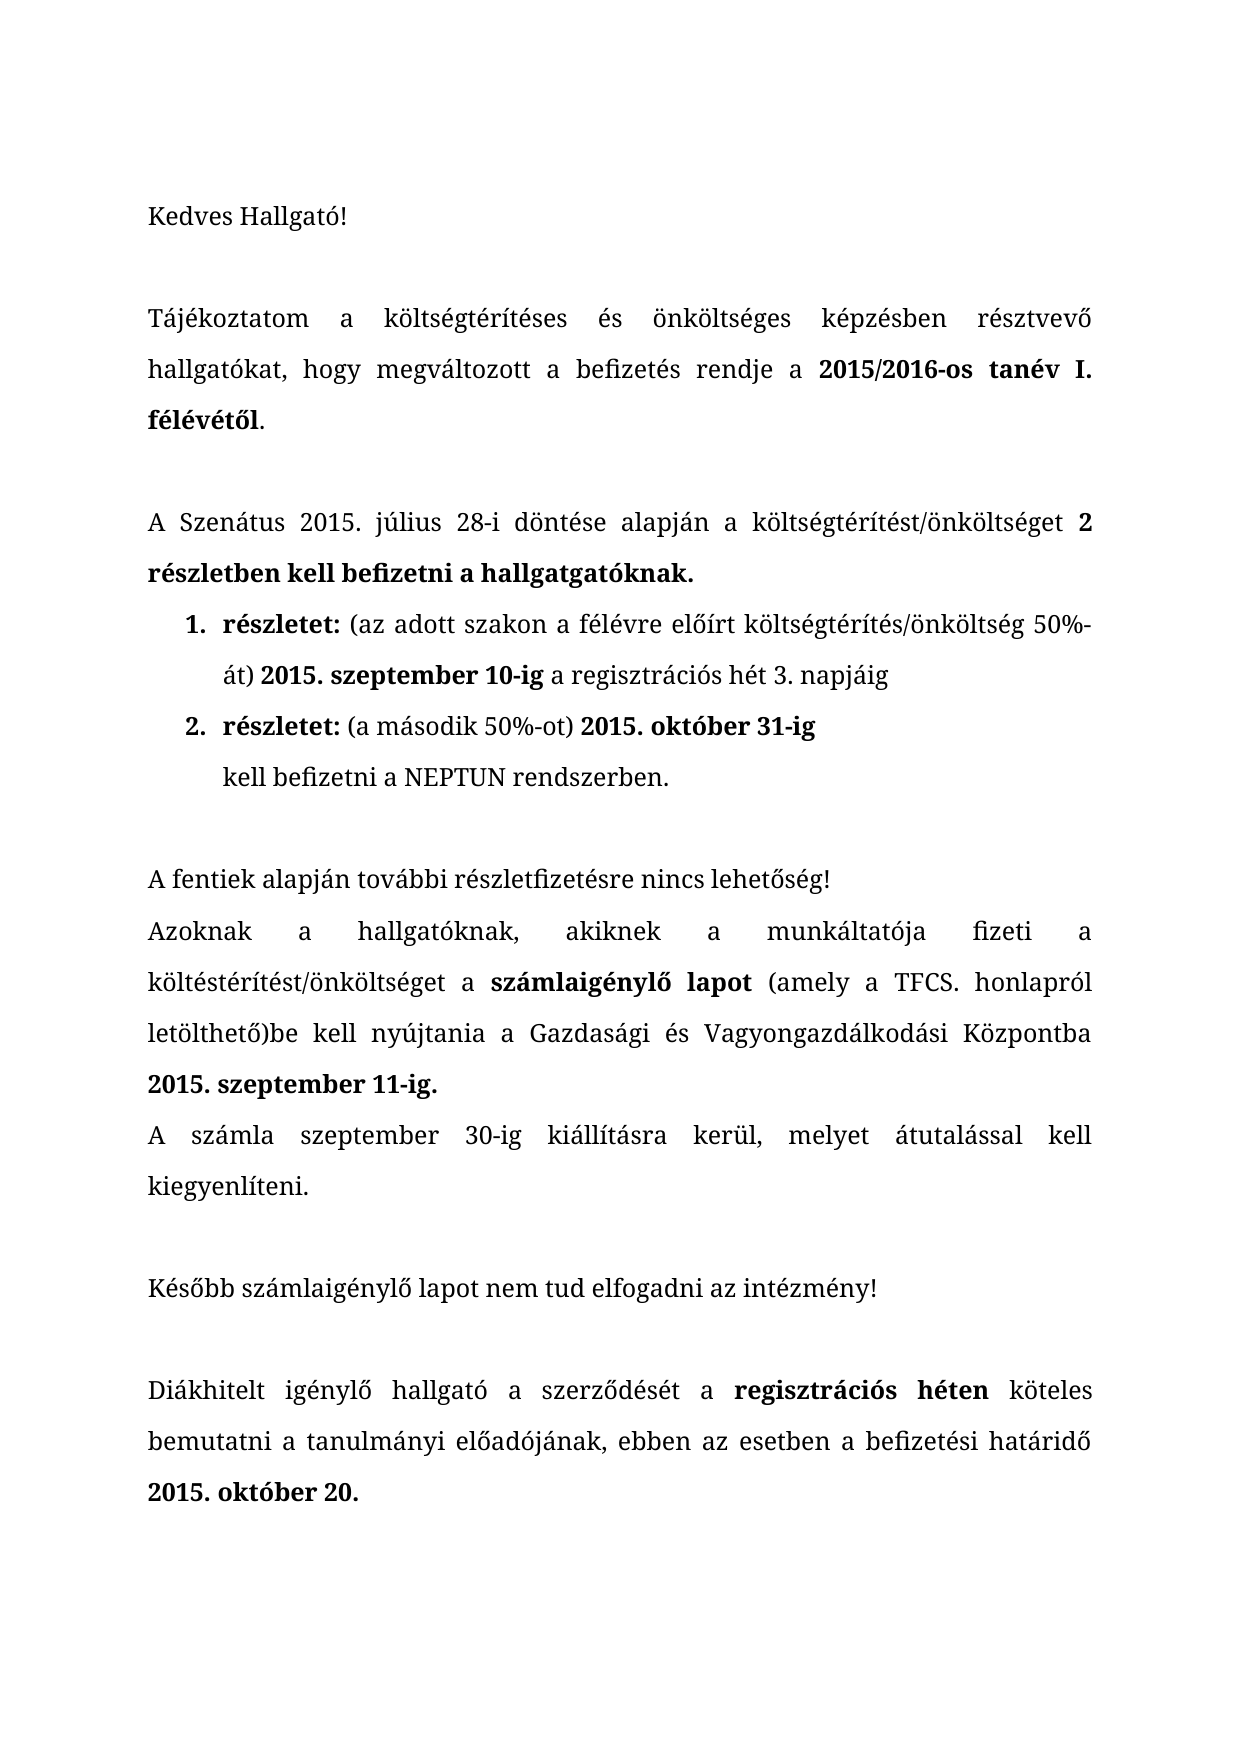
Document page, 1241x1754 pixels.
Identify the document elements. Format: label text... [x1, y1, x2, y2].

list kell befizetni a NEPTUN rendszerben. [223, 760, 1093, 794]
text Később számlaigénylő lapot nem tud elfogadni az intézmény! [148, 1271, 1093, 1304]
list részletet: (a második 50%-ot) 2015. október 31-ig [185, 709, 1093, 743]
text A számla szeptember 30-ig kiállításra kerül, melyet átutalással kell kiegyenlíteni. [148, 1117, 1093, 1202]
text Kedves Hallgató! [148, 199, 1093, 233]
text A Szenátus 2015. július 28-i döntése alapján a költségtérítést/önköltséget 2 részletben kell befizetni a hallgatgatóknak. [148, 505, 1093, 590]
text Diákhitelt igénylő hallgató a szerződését a regisztrációs héten köteles bemutatni a tanulmányi előadójának, ebben az esetben a befizetési határidő 2015. október 20. [148, 1373, 1093, 1509]
text Tájékoztatom a költségtérítéses és önköltséges képzésben résztvevő hallgatókat, hogy megváltozott a befizetés rendje a 2015/2016-os tanév I. félévétől. [148, 301, 1093, 437]
list részletet: (az adott szakon a félévre előírt költségtérítés/önköltség 50%-át) 2015. szeptember 10-ig a regisztrációs hét 3. napjáig [185, 607, 1093, 692]
text A fentiek alapján további részletfizetésre nincs lehetőség! [148, 862, 1093, 896]
text Azoknak a hallgatóknak, akiknek a munkáltatója fizeti a költéstérítést/önköltséget a számlaigénylő lapot (amely a TFCS. honlapról letölthető)be kell nyújtania a Gazdasági és Vagyongazdálkodási Központba 2015. szeptember 11-ig. [148, 913, 1093, 1100]
